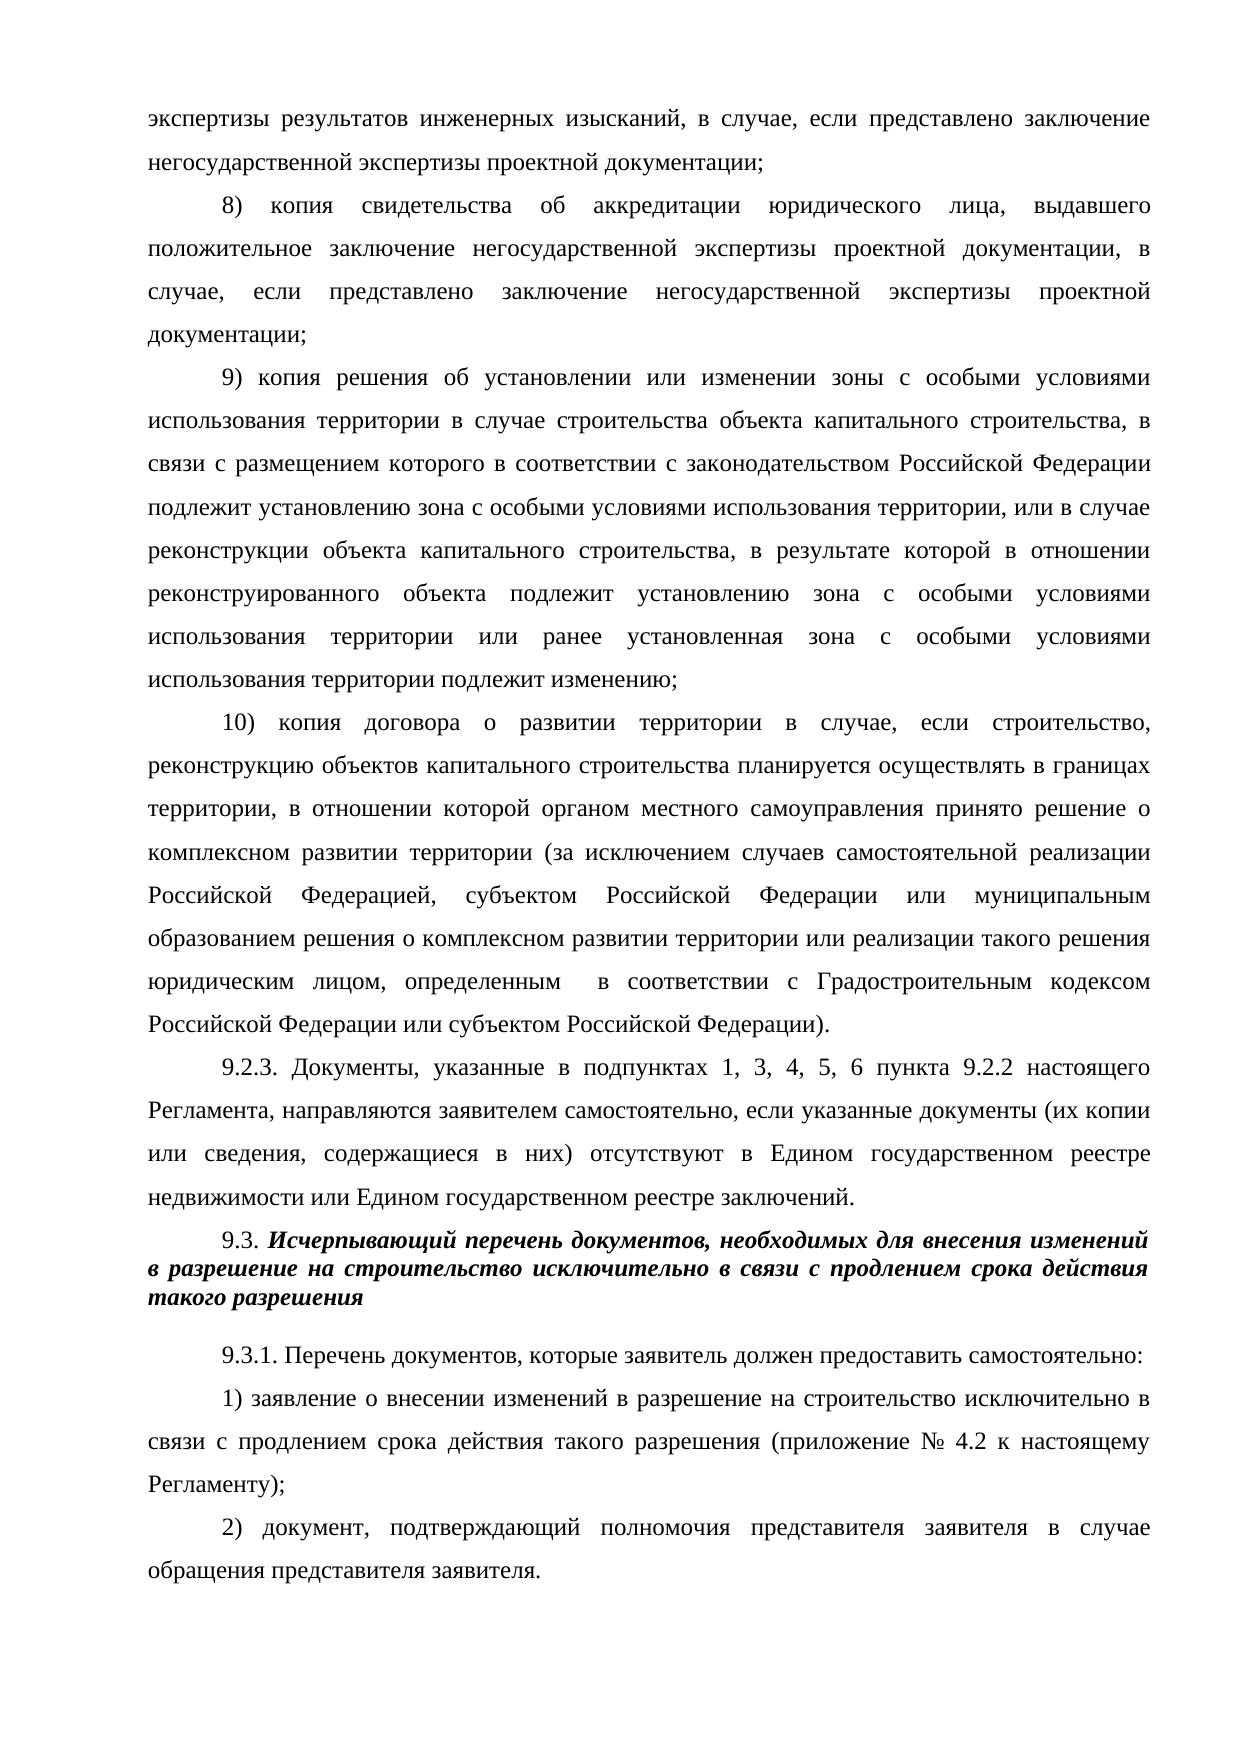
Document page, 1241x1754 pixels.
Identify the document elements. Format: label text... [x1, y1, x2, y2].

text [148, 103, 1152, 175]
text 9) копия решения об установлении или изменении зоны с особыми условиями использования территории в случае строительства объекта капитального строительства, в связи с размещением которого в соответствии с законодательством Российской Федерации подлежит установлению зона с особыми условиями использования территории, или в случае реконструкции объекта капитального строительства, в результате которой в отношении реконструированного объекта подлежит установлению зона с особыми условиями использования территории или ранее установленная зона с особыми условиями использования территории подлежит изменению; [148, 362, 1152, 693]
text 9.2.3. Документы, указанные в подпунктах 1, 3, 4, 5, 6 пункта 9.2.2 настоящего Регламента, направляются заявителем самостоятельно, если указанные документы (их копии или сведения, содержащиеся в них) отсутствуют в Едином государственном реестре недвижимости или Едином государственном реестре заключений. [148, 1052, 1152, 1210]
text 1) заявление о внесении изменений в разрешение на строительство исключительно в связи с продлением срока действия такого разрешения (приложение № 4.2 к настоящему Регламенту); [148, 1383, 1152, 1498]
text 8) копия свидетельства об аккредитации юридического лица, выдавшего положительное заключение негосударственной экспертизы проектной документации, в случае, если представлено заключение негосударственной экспертизы проектной документации; [148, 190, 1152, 348]
text 2) документ, подтверждающий полномочия представителя заявителя в случае обращения представителя заявителя. [148, 1512, 1152, 1584]
text 9.3.1. Перечень документов, которые заявитель должен предоставить самостоятельно: [148, 1340, 1152, 1368]
text 10) копия договора о развитии территории в случае, если строительство, реконструкцию объектов капитального строительства планируется осуществлять в границах территории, в отношении которой органом местного самоуправления принято решение о комплексном развитии территории (за исключением случаев самостоятельной реализации Российской Федерацией, субъектом Российской Федерации или муниципальным образованием решения о комплексном развитии территории или реализации такого решения юридическим лицом, определенным в соответствии с Градостроительным кодексом Российской Федерации или субъектом Российской Федерации). [148, 707, 1152, 1038]
text 9.3. Исчерпывающий перечень документов, необходимых для внесения изменений в разрешение на строительство исключительно в связи с продлением срока действия такого разрешения [148, 1225, 1152, 1311]
